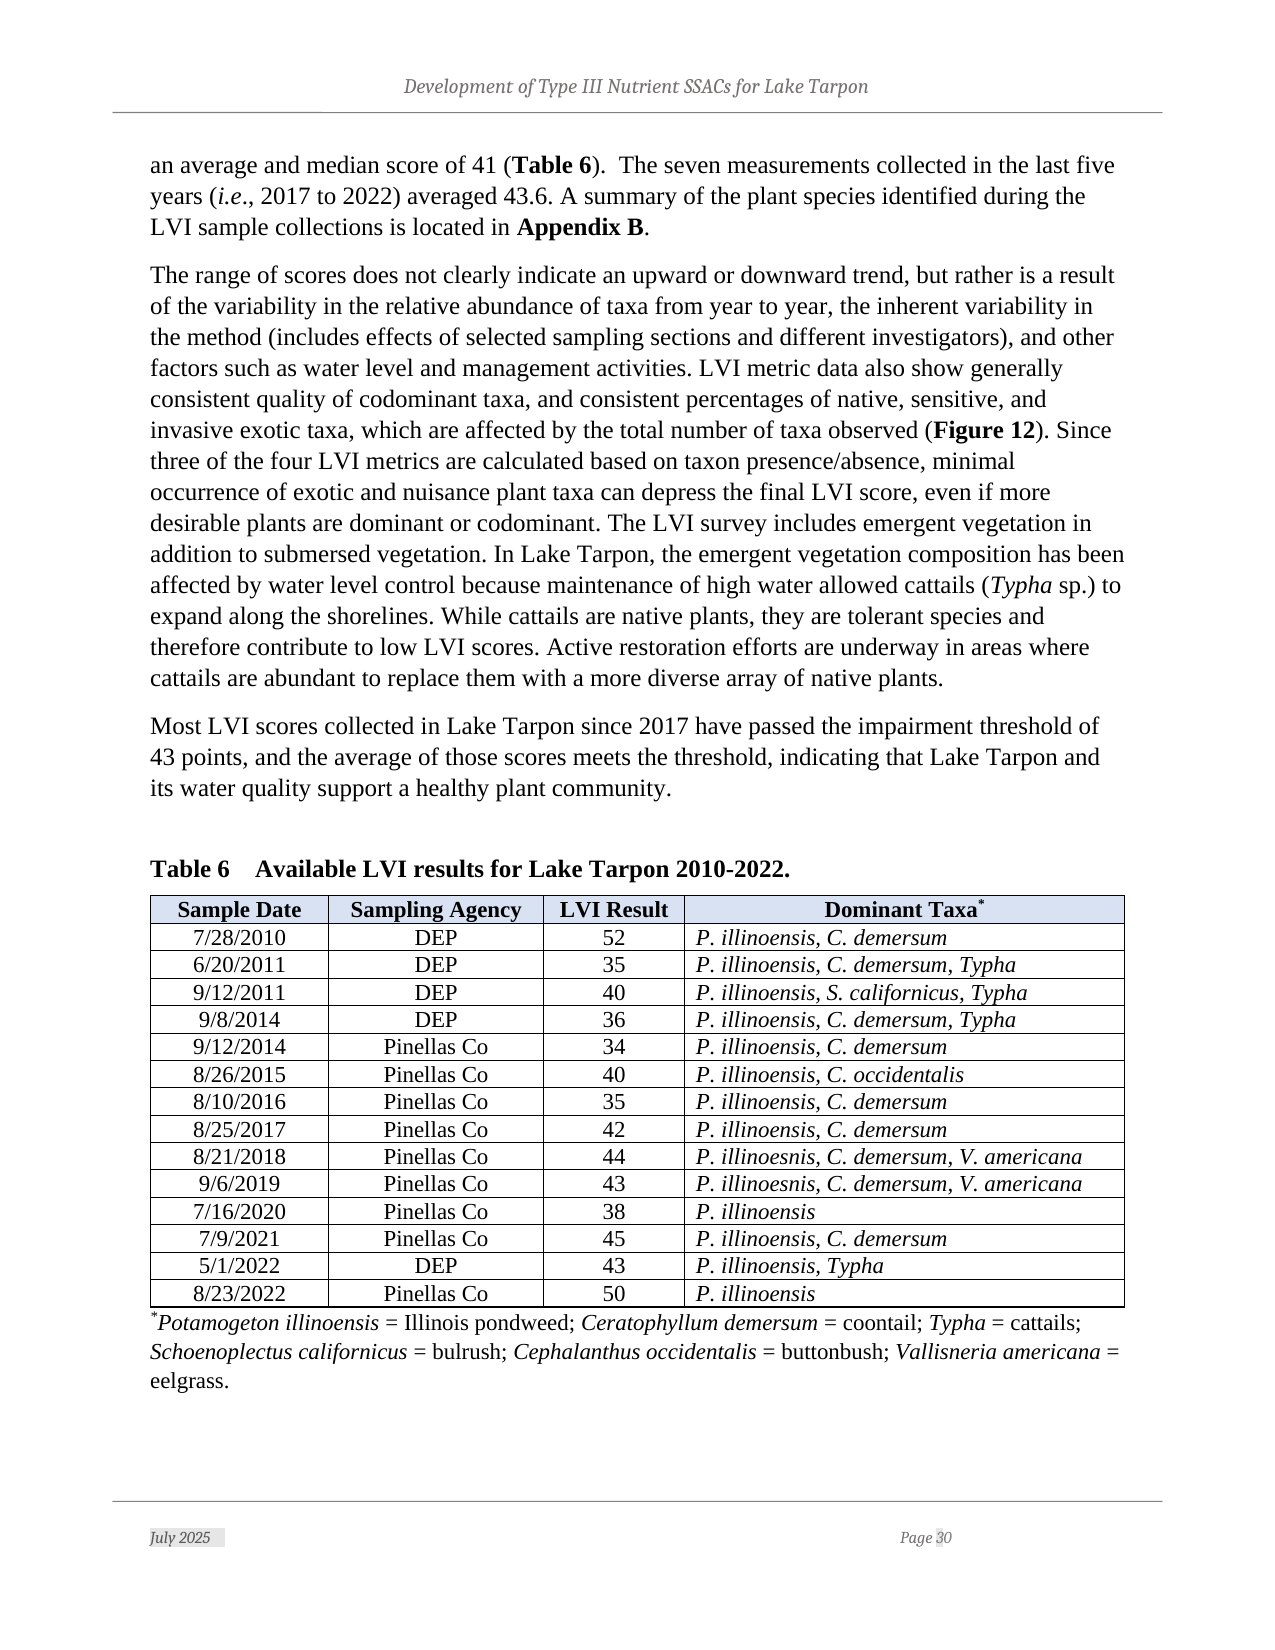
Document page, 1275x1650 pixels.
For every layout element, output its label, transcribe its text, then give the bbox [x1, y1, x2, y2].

table_cell P. illinoensis, Typha [685, 1253, 1124, 1279]
table_cell 8/23/2022 [151, 1280, 328, 1306]
table_cell 42 [544, 1116, 684, 1142]
table_cell 8/21/2018 [151, 1143, 328, 1169]
table_cell 8/26/2015 [151, 1061, 328, 1087]
table_header LVI Result [544, 896, 684, 923]
table_cell 6/20/2011 [151, 951, 328, 978]
table_cell 9/6/2019 [151, 1170, 328, 1197]
table_cell P. illinoensis, C. occidentalis [685, 1061, 1124, 1087]
table_cell Pinellas Co [329, 1116, 543, 1142]
table_cell Pinellas Co [329, 1143, 543, 1169]
table_cell DEP [329, 924, 543, 950]
table_cell 40 [544, 1061, 684, 1087]
text Available LVI results for Lake Tarpon 2010-2022. [150, 854, 1125, 883]
table_cell 9/12/2011 [151, 979, 328, 1005]
table_cell DEP [329, 979, 543, 1005]
table_cell Pinellas Co [329, 1170, 543, 1197]
table_header Sample Date [151, 896, 328, 923]
table_cell P. illinoensis, C. demersum [685, 1034, 1124, 1060]
table_cell 45 [544, 1225, 684, 1252]
text *Potamogeton illinoensis = Illinois pondweed; Ceratophyllum demersum = coontail; Typha = cattails; Schoenoplectus californicus = bulrush; Cephalanthus occidentalis = buttonbush; Vallisneria americana = eelgrass. [150, 1308, 1125, 1393]
table_cell 9/12/2014 [151, 1034, 328, 1060]
table_cell 8/25/2017 [151, 1116, 328, 1142]
table_cell 38 [544, 1198, 684, 1224]
table_cell P. illinoesnis, C. demersum, V. americana [685, 1170, 1124, 1197]
table_cell 44 [544, 1143, 684, 1169]
table_cell Pinellas Co [329, 1061, 543, 1087]
table_cell DEP [329, 951, 543, 978]
table_cell 7/9/2021 [151, 1225, 328, 1252]
table_cell 8/10/2016 [151, 1088, 328, 1114]
table_cell 52 [544, 924, 684, 950]
table_cell P. illinoensis [685, 1280, 1124, 1306]
table_cell P. illinoensis, C. demersum [685, 1116, 1124, 1142]
table_header Sampling Agency [329, 896, 543, 923]
table_cell Pinellas Co [329, 1198, 543, 1224]
table_cell 36 [544, 1006, 684, 1032]
table_cell 43 [544, 1170, 684, 1197]
table_cell 7/28/2010 [151, 924, 328, 950]
table_cell 35 [544, 951, 684, 978]
table_cell Pinellas Co [329, 1034, 543, 1060]
text The range of scores does not clearly indicate an upward or downward trend, but rather is a result of the variability in the relative abundance of taxa from year to year, the inherent variability in the method (includes effects of selected sampling sections and different investigators), and other factors such as water level and management activities. LVI metric data also show generally consistent quality of codominant taxa, and consistent percentages of native, sensitive, and invasive exotic taxa, which are affected by the total number of taxa observed (Figure 12). Since three of the four LVI metrics are calculated based on taxon presence/absence, minimal occurrence of exotic and nuisance plant taxa can depress the final LVI score, even if more desirable plants are dominant or codominant. The LVI survey includes emergent vegetation in addition to submersed vegetation. In Lake Tarpon, the emergent vegetation composition has been affected by water level control because maintenance of high water allowed cattails (Typha sp.) to expand along the shorelines. While cattails are native plants, they are tolerant species and therefore contribute to low LVI scores. Active restoration efforts are underway in areas where cattails are abundant to replace them with a more diverse array of native plants. [150, 260, 1125, 692]
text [150, 150, 1125, 241]
table_cell P. illinoensis, C. demersum [685, 1225, 1124, 1252]
table_cell DEP [329, 1006, 543, 1032]
table_cell DEP [329, 1253, 543, 1279]
table_cell 9/8/2014 [151, 1006, 328, 1032]
table_cell P. illinoensis, S. californicus, Typha [685, 979, 1124, 1005]
table_cell Pinellas Co [329, 1280, 543, 1306]
text Most LVI scores collected in Lake Tarpon since 2017 have passed the impairment threshold of 43 points, and the average of those scores meets the threshold, indicating that Lake Tarpon and its water quality support a healthy plant community. [150, 711, 1125, 802]
table_cell 40 [544, 979, 684, 1005]
table_cell 7/16/2020 [151, 1198, 328, 1224]
table_cell P. illinoensis, C. demersum [685, 1088, 1124, 1114]
table_cell Pinellas Co [329, 1225, 543, 1252]
table_cell P. illinoensis, C. demersum [685, 924, 1124, 950]
table_cell 34 [544, 1034, 684, 1060]
table_header Dominant Taxa* [685, 896, 1124, 923]
table_cell P. illinoensis, C. demersum, Typha [685, 951, 1124, 978]
table_cell Pinellas Co [329, 1088, 543, 1114]
table_cell P. illinoensis, C. demersum, Typha [685, 1006, 1124, 1032]
table_cell 5/1/2022 [151, 1253, 328, 1279]
table_cell P. illinoesnis, C. demersum, V. americana [685, 1143, 1124, 1169]
table_cell 50 [544, 1280, 684, 1306]
table_cell 35 [544, 1088, 684, 1114]
table_cell P. illinoensis [685, 1198, 1124, 1224]
table_cell 43 [544, 1253, 684, 1279]
